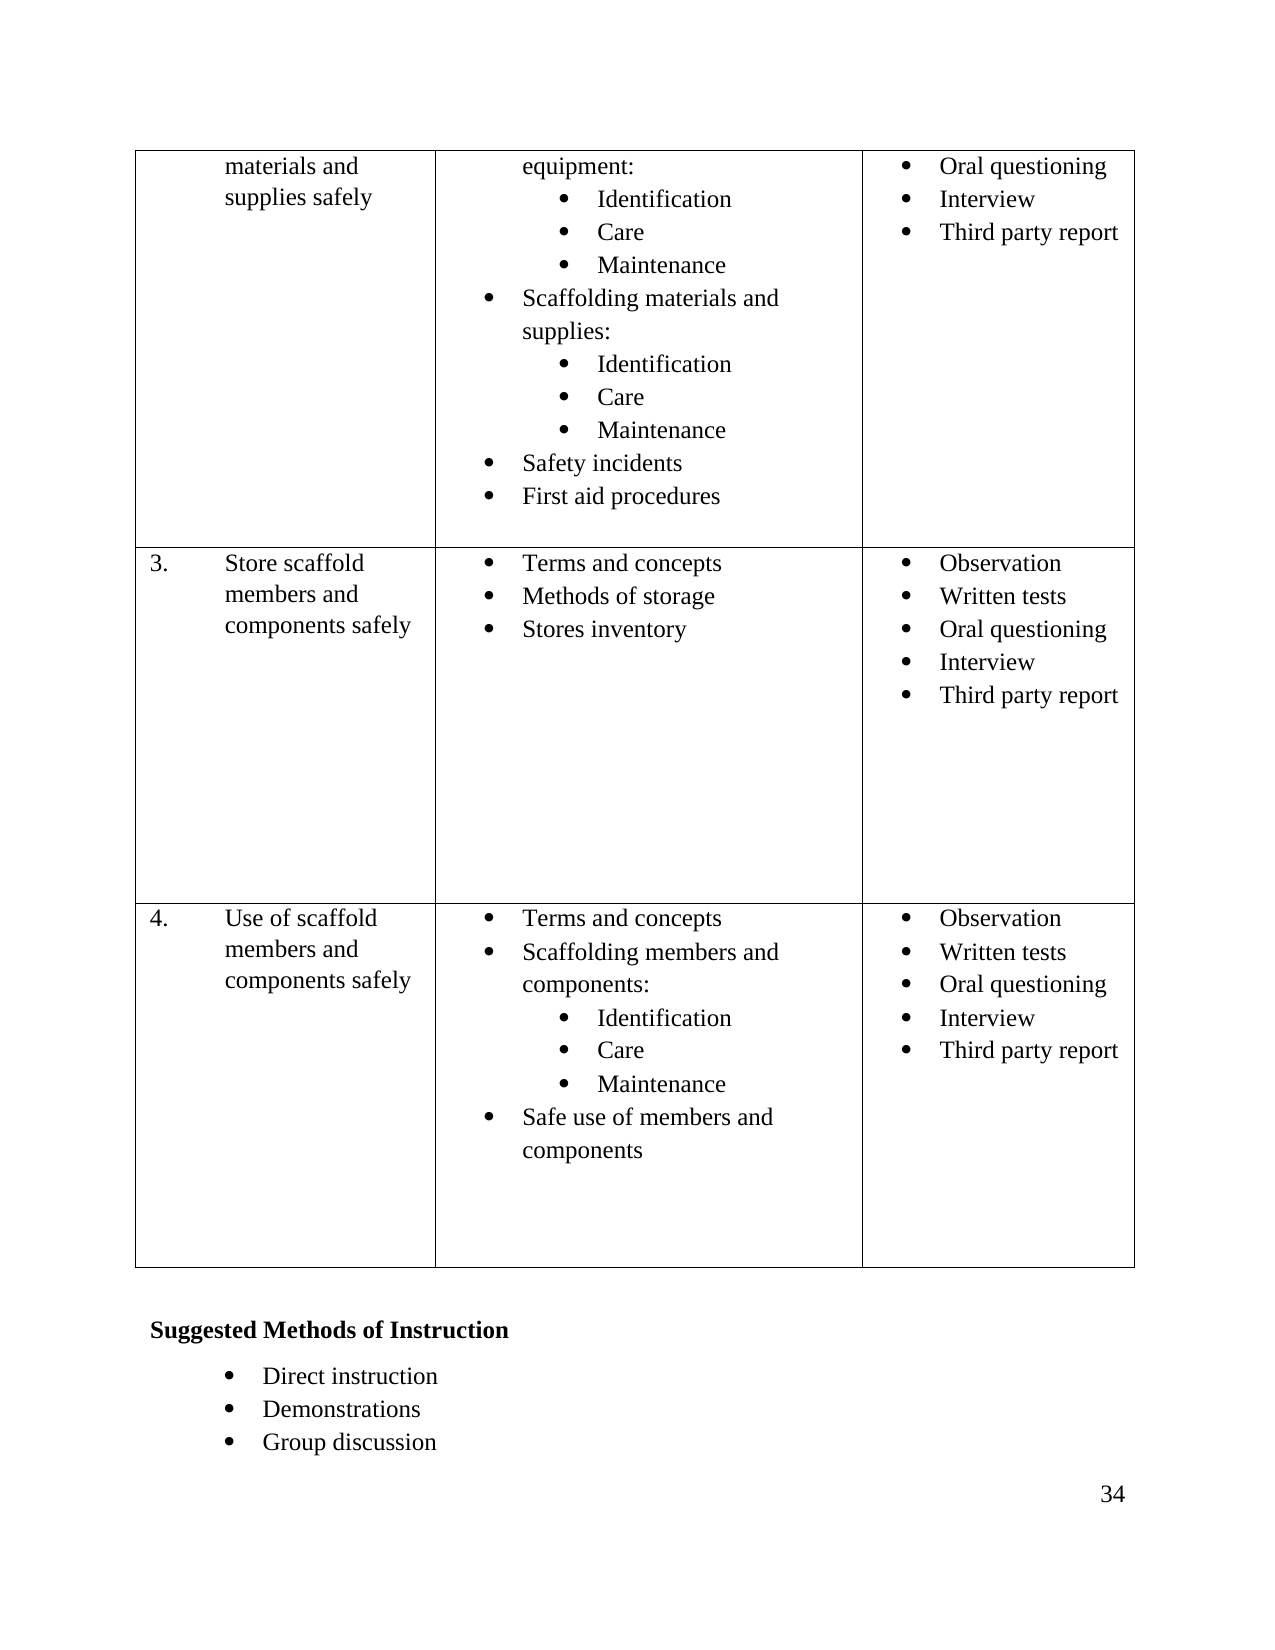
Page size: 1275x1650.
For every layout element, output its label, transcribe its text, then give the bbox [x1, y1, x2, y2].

list Group discussion [225, 1427, 1125, 1456]
text Suggested Methods of Instruction [150, 1316, 1125, 1344]
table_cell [136, 151, 435, 547]
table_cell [863, 151, 1134, 547]
table_cell Use of scaffold members and components safely [136, 904, 435, 1267]
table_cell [436, 151, 862, 547]
table_cell Store scaffold members and components safely [136, 548, 435, 902]
table_cell Observation Written tests Oral questioning Interview Third party report [863, 548, 1134, 902]
list Direct instruction [225, 1361, 1125, 1390]
table_cell Terms and concepts Methods of storage Stores inventory [436, 548, 862, 902]
table_cell Observation Written tests Oral questioning Interview Third party report [863, 904, 1134, 1267]
table_cell Terms and concepts Scaffolding members and components: Identification Care Maintenance Safe use of members and components [436, 904, 862, 1267]
list Demonstrations [225, 1394, 1125, 1423]
